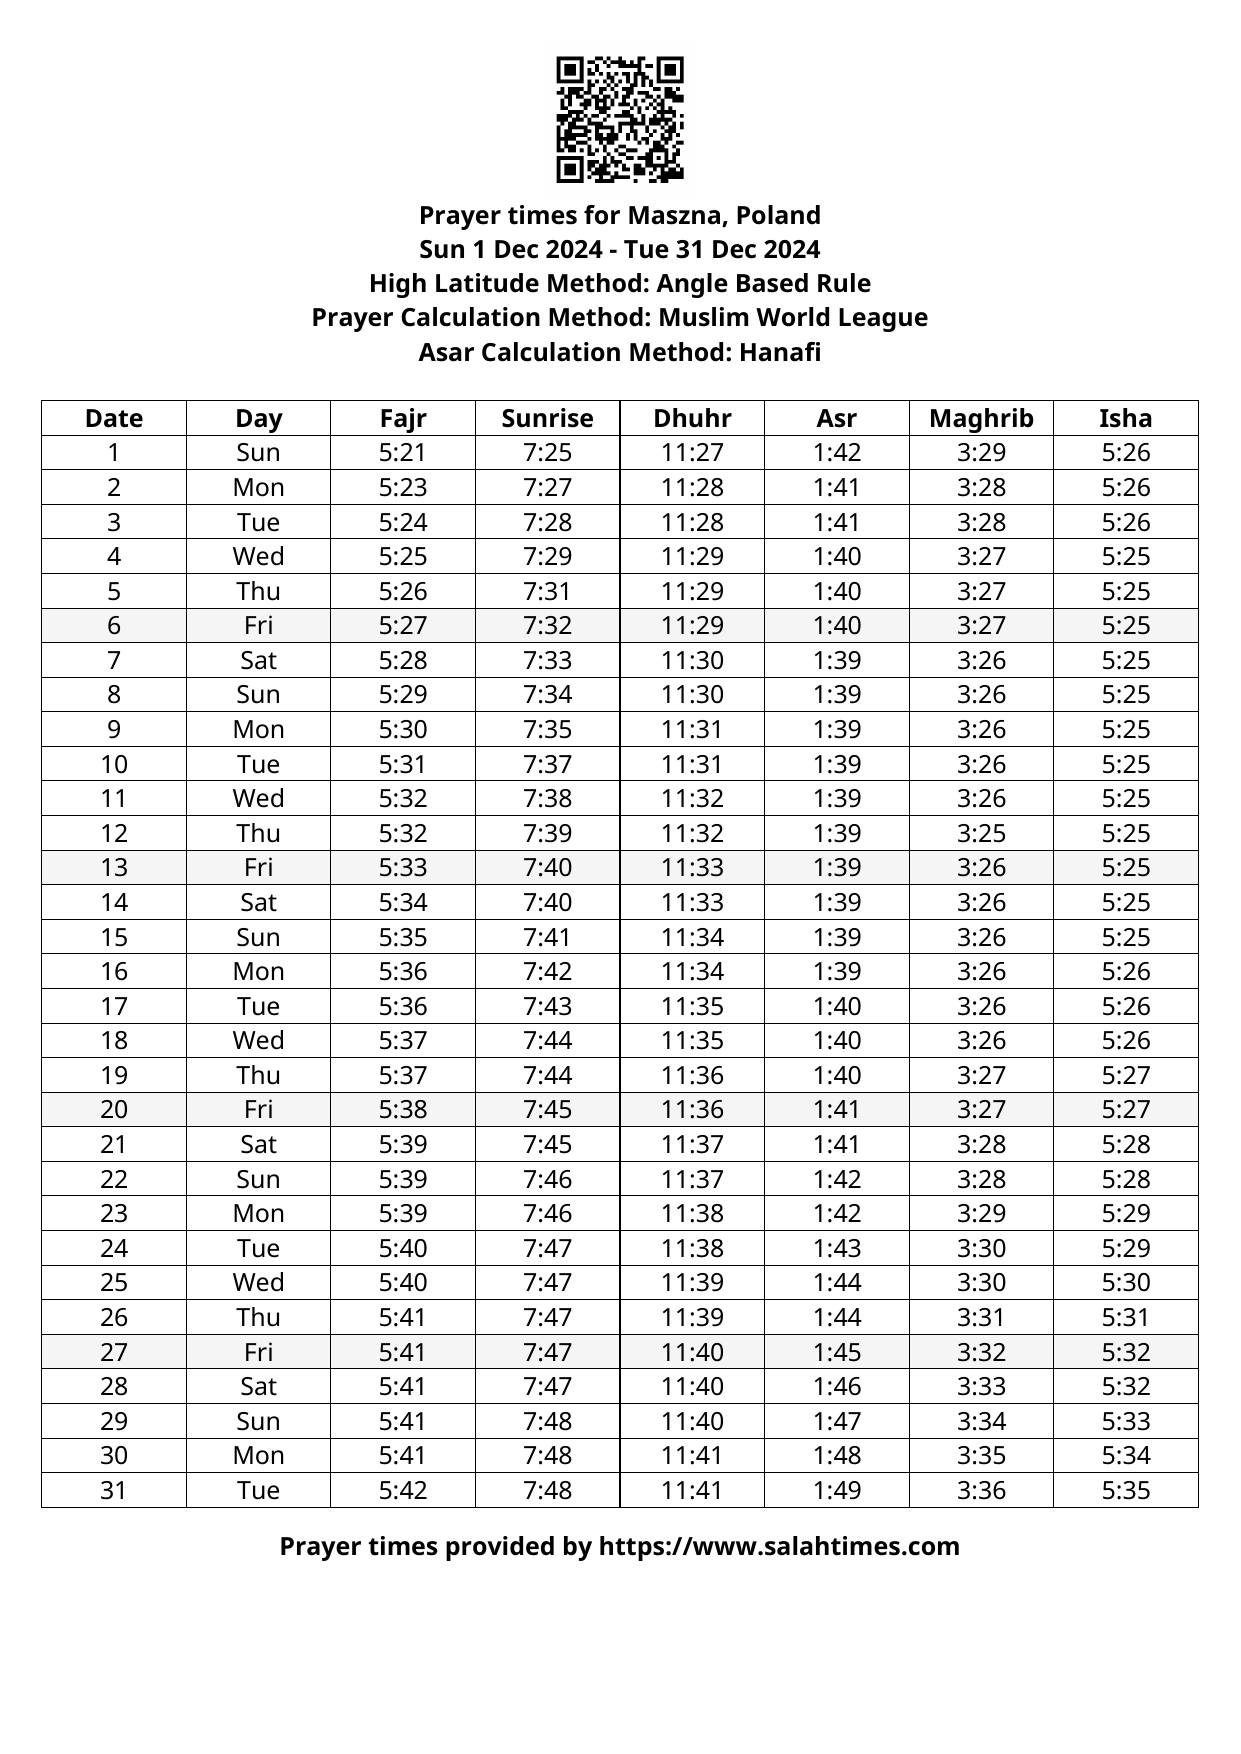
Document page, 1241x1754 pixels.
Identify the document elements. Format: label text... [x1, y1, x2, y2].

table_cell 5:38 [331, 1093, 475, 1126]
table_cell 7:47 [476, 1231, 619, 1264]
table_cell 7:40 [476, 851, 619, 884]
table_cell 7:44 [476, 1024, 619, 1057]
table_cell 5:35 [1054, 1473, 1198, 1507]
table_cell Sun [187, 436, 330, 469]
table_cell 3:31 [910, 1300, 1053, 1334]
table_cell Sun [187, 1162, 330, 1195]
table_cell 11 [42, 781, 186, 815]
table_cell Wed [187, 539, 330, 573]
table_cell 3:30 [910, 1231, 1053, 1264]
table_cell 1:40 [765, 609, 909, 642]
table_cell 5:29 [331, 678, 475, 711]
table_cell 1:39 [765, 816, 909, 849]
table_cell 5:27 [1054, 1058, 1198, 1092]
table_cell 11:37 [621, 1162, 764, 1195]
text Prayer times for Maszna, Poland [42, 198, 1198, 232]
table_cell 11:41 [621, 1439, 764, 1472]
table_cell 1 [42, 436, 186, 469]
table_cell 5:26 [331, 574, 475, 607]
table_cell 11:40 [621, 1404, 764, 1437]
table_cell Mon [187, 470, 330, 504]
table_cell 5:41 [331, 1439, 475, 1472]
table_cell 11:31 [621, 747, 764, 780]
table_cell 11:31 [621, 712, 764, 746]
table_cell 5:26 [1054, 954, 1198, 988]
table_cell 1:39 [765, 920, 909, 953]
table_cell 11:29 [621, 609, 764, 642]
table_cell 11:32 [621, 816, 764, 849]
table_cell 5:40 [331, 1231, 475, 1264]
table_cell 5:42 [331, 1473, 475, 1507]
table_cell 3:25 [910, 816, 1053, 849]
table_cell 3:26 [910, 781, 1053, 815]
table_cell 4 [42, 539, 186, 573]
table_cell 3:27 [910, 574, 1053, 607]
table_cell 5:34 [1054, 1439, 1198, 1472]
table_cell 3:26 [910, 747, 1053, 780]
table_cell 1:45 [765, 1335, 909, 1368]
table_cell 5:41 [331, 1404, 475, 1437]
table_cell 7:31 [476, 574, 619, 607]
table_cell 21 [42, 1127, 186, 1161]
table_header Asr [765, 401, 909, 434]
table_cell 5:37 [331, 1024, 475, 1057]
table_cell 5:39 [331, 1162, 475, 1195]
table_header Maghrib [910, 401, 1053, 434]
table_cell 3:26 [910, 989, 1053, 1022]
table_cell Mon [187, 1439, 330, 1472]
table_cell 1:48 [765, 1439, 909, 1472]
table_cell 5:39 [331, 1196, 475, 1230]
table_cell 11:33 [621, 851, 764, 884]
table_cell 7:47 [476, 1335, 619, 1368]
table_cell Thu [187, 816, 330, 849]
table_cell 5:26 [1054, 436, 1198, 469]
table_cell 3:29 [910, 1196, 1053, 1230]
table_cell 7:48 [476, 1404, 619, 1437]
table_cell 5:32 [331, 816, 475, 849]
table_cell 27 [42, 1335, 186, 1368]
table_cell 5:21 [331, 436, 475, 469]
table_cell 11:34 [621, 954, 764, 988]
text Asar Calculation Method: Hanafi [42, 334, 1198, 368]
table_cell 5:34 [331, 885, 475, 919]
table_cell 11:40 [621, 1335, 764, 1368]
table_cell 11:34 [621, 920, 764, 953]
table_cell 5:25 [1054, 643, 1198, 677]
table_cell 5:25 [1054, 609, 1198, 642]
table_cell 11:28 [621, 505, 764, 538]
table_cell 5 [42, 574, 186, 607]
table_cell 3:29 [910, 436, 1053, 469]
table_cell Sat [187, 643, 330, 677]
table_cell 5:25 [331, 539, 475, 573]
table_cell 11:35 [621, 1024, 764, 1057]
table_cell 1:49 [765, 1473, 909, 1507]
table_cell 5:33 [331, 851, 475, 884]
table_cell 5:23 [331, 470, 475, 504]
table_cell 7:34 [476, 678, 619, 711]
table_cell 5:28 [1054, 1127, 1198, 1161]
table_cell 1:41 [765, 505, 909, 538]
table_cell 1:40 [765, 539, 909, 573]
table_header Date [42, 401, 186, 434]
table_cell 3:33 [910, 1369, 1053, 1403]
table_cell 2 [42, 470, 186, 504]
table_cell 5:32 [331, 781, 475, 815]
table_cell Thu [187, 1300, 330, 1334]
table_cell 3:26 [910, 954, 1053, 988]
table_cell 5:26 [1054, 470, 1198, 504]
table_cell 19 [42, 1058, 186, 1092]
table_cell 30 [42, 1439, 186, 1472]
table_cell 3:34 [910, 1404, 1053, 1437]
table_cell 3:26 [910, 678, 1053, 711]
table_cell 5:35 [331, 920, 475, 953]
table_cell 1:40 [765, 1058, 909, 1092]
table_cell Fri [187, 1335, 330, 1368]
table_cell 1:40 [765, 989, 909, 1022]
table_cell 5:36 [331, 954, 475, 988]
table_cell 3:27 [910, 609, 1053, 642]
table_cell 1:39 [765, 747, 909, 780]
table_cell 3:26 [910, 851, 1053, 884]
table_cell 1:43 [765, 1231, 909, 1264]
table_cell 1:46 [765, 1369, 909, 1403]
table_cell 7:47 [476, 1369, 619, 1403]
table_cell 5:41 [331, 1300, 475, 1334]
table_cell 3:26 [910, 643, 1053, 677]
table_cell 3:26 [910, 1024, 1053, 1057]
table_cell 16 [42, 954, 186, 988]
table_cell 7:38 [476, 781, 619, 815]
table_cell Thu [187, 574, 330, 607]
table_cell 24 [42, 1231, 186, 1264]
text Prayer Calculation Method: Muslim World League [42, 300, 1198, 334]
table_header Dhuhr [621, 401, 764, 434]
table_cell 11:38 [621, 1231, 764, 1264]
table_cell 7:37 [476, 747, 619, 780]
table_cell 5:28 [1054, 1162, 1198, 1195]
table_cell 5:25 [1054, 851, 1198, 884]
table_cell 5:26 [1054, 989, 1198, 1022]
text High Latitude Method: Angle Based Rule [42, 266, 1198, 300]
table_cell 7:46 [476, 1162, 619, 1195]
table_cell 5:39 [331, 1127, 475, 1161]
table_cell 5:25 [1054, 747, 1198, 780]
table_cell Sun [187, 678, 330, 711]
table_cell 10 [42, 747, 186, 780]
table_cell Sat [187, 885, 330, 919]
table_cell 1:42 [765, 1196, 909, 1230]
table_cell 7:39 [476, 816, 619, 849]
table_cell 5:27 [1054, 1093, 1198, 1126]
table_cell Wed [187, 1024, 330, 1057]
table_cell 3:26 [910, 885, 1053, 919]
table_cell 17 [42, 989, 186, 1022]
table_cell Wed [187, 1266, 330, 1299]
table_cell 7:41 [476, 920, 619, 953]
table_cell 5:28 [331, 643, 475, 677]
table_cell 11:28 [621, 470, 764, 504]
table_header Sunrise [476, 401, 619, 434]
table_cell 5:25 [1054, 574, 1198, 607]
table_header Day [187, 401, 330, 434]
table_cell 7:40 [476, 885, 619, 919]
table_cell 11:29 [621, 539, 764, 573]
table_cell 11:32 [621, 781, 764, 815]
table_cell 7:32 [476, 609, 619, 642]
table_cell 3:30 [910, 1266, 1053, 1299]
table_cell 11:27 [621, 436, 764, 469]
table_cell 3:27 [910, 1058, 1053, 1092]
table_cell 7:48 [476, 1473, 619, 1507]
table_cell 3:26 [910, 712, 1053, 746]
table_cell Mon [187, 712, 330, 746]
table_cell 5:30 [331, 712, 475, 746]
table_cell 22 [42, 1162, 186, 1195]
table_cell 5:25 [1054, 920, 1198, 953]
table_cell 5:25 [1054, 816, 1198, 849]
table_cell 5:37 [331, 1058, 475, 1092]
table_cell 1:41 [765, 470, 909, 504]
table_cell 28 [42, 1369, 186, 1403]
table_cell 3:28 [910, 1127, 1053, 1161]
table_cell 11:33 [621, 885, 764, 919]
table_cell 1:40 [765, 1024, 909, 1057]
table_cell 11:29 [621, 574, 764, 607]
table_cell 11:40 [621, 1369, 764, 1403]
table_cell Tue [187, 1473, 330, 1507]
table_header Isha [1054, 401, 1198, 434]
table_cell 1:39 [765, 781, 909, 815]
table_cell 5:29 [1054, 1196, 1198, 1230]
table_cell Mon [187, 1196, 330, 1230]
table_cell 1:41 [765, 1127, 909, 1161]
table_cell Fri [187, 1093, 330, 1126]
table_cell 5:31 [1054, 1300, 1198, 1334]
table_cell 7:42 [476, 954, 619, 988]
table_cell 7:44 [476, 1058, 619, 1092]
table_cell 11:41 [621, 1473, 764, 1507]
table_cell 3:28 [910, 505, 1053, 538]
table_cell Thu [187, 1058, 330, 1092]
table_cell 7:47 [476, 1300, 619, 1334]
table_cell 11:36 [621, 1058, 764, 1092]
table_cell 29 [42, 1404, 186, 1437]
table_cell 5:31 [331, 747, 475, 780]
table_cell 5:24 [331, 505, 475, 538]
table_cell 3:35 [910, 1439, 1053, 1472]
table_cell 5:32 [1054, 1369, 1198, 1403]
table_cell 7:45 [476, 1127, 619, 1161]
table_cell 1:44 [765, 1266, 909, 1299]
table_cell Mon [187, 954, 330, 988]
table_cell 7:25 [476, 436, 619, 469]
table_cell 1:39 [765, 712, 909, 746]
table_cell 1:42 [765, 1162, 909, 1195]
table_cell 1:47 [765, 1404, 909, 1437]
table_cell 23 [42, 1196, 186, 1230]
table_cell 11:37 [621, 1127, 764, 1161]
table_cell 7:28 [476, 505, 619, 538]
table_cell Sun [187, 1404, 330, 1437]
table_cell Sun [187, 920, 330, 953]
table_cell 5:40 [331, 1266, 475, 1299]
table_cell 5:33 [1054, 1404, 1198, 1437]
table_cell 13 [42, 851, 186, 884]
table_cell 7:35 [476, 712, 619, 746]
table_cell 3:27 [910, 539, 1053, 573]
table_cell 9 [42, 712, 186, 746]
table_cell 3:32 [910, 1335, 1053, 1368]
table_cell 5:25 [1054, 781, 1198, 815]
table_cell 3:27 [910, 1093, 1053, 1126]
table_cell 5:26 [1054, 505, 1198, 538]
table_cell 11:30 [621, 643, 764, 677]
table_cell 18 [42, 1024, 186, 1057]
table_cell 1:39 [765, 885, 909, 919]
table_cell 5:25 [1054, 885, 1198, 919]
table_cell 8 [42, 678, 186, 711]
table_cell 1:39 [765, 954, 909, 988]
table_cell 7:46 [476, 1196, 619, 1230]
table_cell 1:44 [765, 1300, 909, 1334]
table_cell 5:29 [1054, 1231, 1198, 1264]
table_cell 5:32 [1054, 1335, 1198, 1368]
table_cell 7:43 [476, 989, 619, 1022]
table_cell 7:29 [476, 539, 619, 573]
table_cell 3:36 [910, 1473, 1053, 1507]
picture [542, 41, 699, 198]
table_cell 11:39 [621, 1266, 764, 1299]
text Sun 1 Dec 2024 - Tue 31 Dec 2024 [42, 232, 1198, 266]
table_cell 1:40 [765, 574, 909, 607]
table_cell 7:45 [476, 1093, 619, 1126]
table_cell 31 [42, 1473, 186, 1507]
table_cell 5:36 [331, 989, 475, 1022]
table_cell 7:27 [476, 470, 619, 504]
table_cell 11:35 [621, 989, 764, 1022]
table_cell Fri [187, 851, 330, 884]
text Prayer times provided by https://www.salahtimes.com [42, 1528, 1198, 1563]
table_cell 5:30 [1054, 1266, 1198, 1299]
table_cell 7:33 [476, 643, 619, 677]
table_cell 14 [42, 885, 186, 919]
table_cell 11:38 [621, 1196, 764, 1230]
table_cell Sat [187, 1127, 330, 1161]
table_cell 11:30 [621, 678, 764, 711]
table_cell 1:39 [765, 678, 909, 711]
table_cell 5:41 [331, 1369, 475, 1403]
table_cell 3:28 [910, 470, 1053, 504]
table_cell Wed [187, 781, 330, 815]
table_cell 5:25 [1054, 539, 1198, 573]
table_cell 7:48 [476, 1439, 619, 1472]
table_cell 3 [42, 505, 186, 538]
table_cell 1:41 [765, 1093, 909, 1126]
table_cell 5:27 [331, 609, 475, 642]
table_cell 5:26 [1054, 1024, 1198, 1057]
table_cell 7 [42, 643, 186, 677]
table_cell 11:39 [621, 1300, 764, 1334]
table_cell 12 [42, 816, 186, 849]
table_cell 5:41 [331, 1335, 475, 1368]
table_cell 20 [42, 1093, 186, 1126]
table_cell 15 [42, 920, 186, 953]
table_cell 1:42 [765, 436, 909, 469]
table_cell Tue [187, 747, 330, 780]
table_cell Tue [187, 989, 330, 1022]
table_cell 5:25 [1054, 712, 1198, 746]
table_header Fajr [331, 401, 475, 434]
table_cell 6 [42, 609, 186, 642]
table_cell 26 [42, 1300, 186, 1334]
table_cell 3:28 [910, 1162, 1053, 1195]
table_cell 7:47 [476, 1266, 619, 1299]
table_cell Fri [187, 609, 330, 642]
table_cell 5:25 [1054, 678, 1198, 711]
table_cell 25 [42, 1266, 186, 1299]
table_cell 1:39 [765, 643, 909, 677]
table_cell 1:39 [765, 851, 909, 884]
table_cell Sat [187, 1369, 330, 1403]
table_cell 11:36 [621, 1093, 764, 1126]
table_cell Tue [187, 1231, 330, 1264]
table_cell Tue [187, 505, 330, 538]
table_cell 3:26 [910, 920, 1053, 953]
